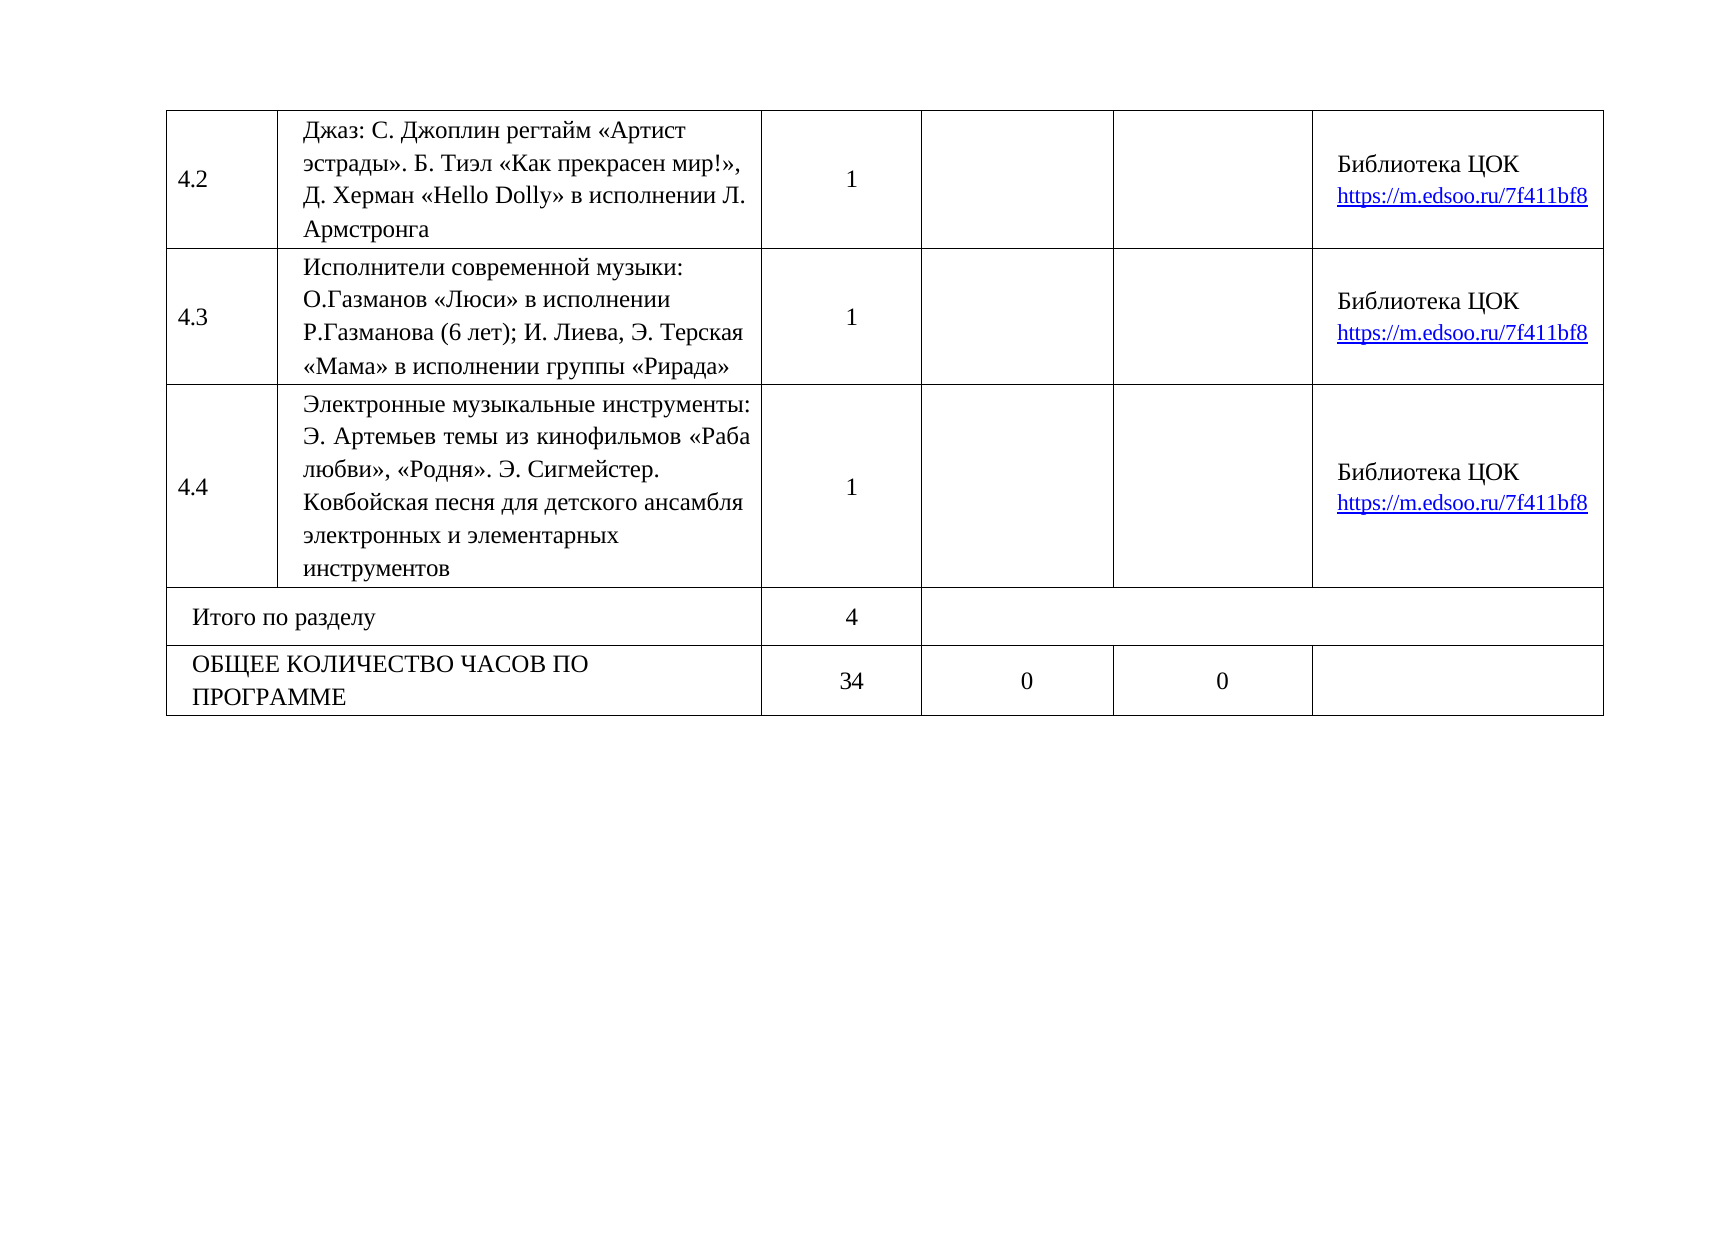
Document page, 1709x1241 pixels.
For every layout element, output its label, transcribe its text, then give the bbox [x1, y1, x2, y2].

table_cell [1114, 385, 1312, 587]
table_cell 0 [922, 646, 1113, 715]
table_cell Итого по разделу [167, 588, 761, 645]
table_cell ОБЩЕЕ КОЛИЧЕСТВО ЧАСОВ ПО ПРОГРАММЕ [167, 646, 761, 715]
table_cell 4.4 [167, 385, 277, 587]
table_header [922, 111, 1113, 247]
table_cell [922, 385, 1113, 587]
table_cell [922, 249, 1113, 384]
table_cell Исполнители современной музыки: О.Газманов «Люси» в исполнении Р.Газманова (6 лет); И. Лиева, Э. Терская «Мама» в исполнении группы «Рирада» [278, 249, 761, 384]
table_cell [1313, 646, 1603, 715]
table_header 1 [762, 111, 921, 247]
table_cell 4.3 [167, 249, 277, 384]
table_cell 4 [762, 588, 921, 645]
table_cell 1 [762, 385, 921, 587]
table_header 4.2 [167, 111, 277, 247]
table_cell 0 [1114, 646, 1312, 715]
table_header Джаз: С. Джоплин регтайм «Артист эстрады». Б. Тиэл «Как прекрасен мир!», Д. Херман «Hello Dolly» в исполнении Л. Армстронга [278, 111, 761, 247]
table_cell 1 [762, 249, 921, 384]
table_header [1114, 111, 1312, 247]
table_cell [922, 588, 1603, 645]
table_cell Библиотека ЦОК https://m.edsoo.ru/7f411bf8 [1313, 249, 1603, 384]
table_cell Библиотека ЦОК https://m.edsoo.ru/7f411bf8 [1313, 385, 1603, 587]
table_cell 34 [762, 646, 921, 715]
table_cell Электронные музыкальные инструменты: Э. Артемьев темы из кинофильмов «Раба любви», «Родня». Э. Сигмейстер. Ковбойская песня для детского ансамбля электронных и элементарных инструментов [278, 385, 761, 587]
table_cell [1114, 249, 1312, 384]
table_header Библиотека ЦОК https://m.edsoo.ru/7f411bf8 [1313, 111, 1603, 247]
